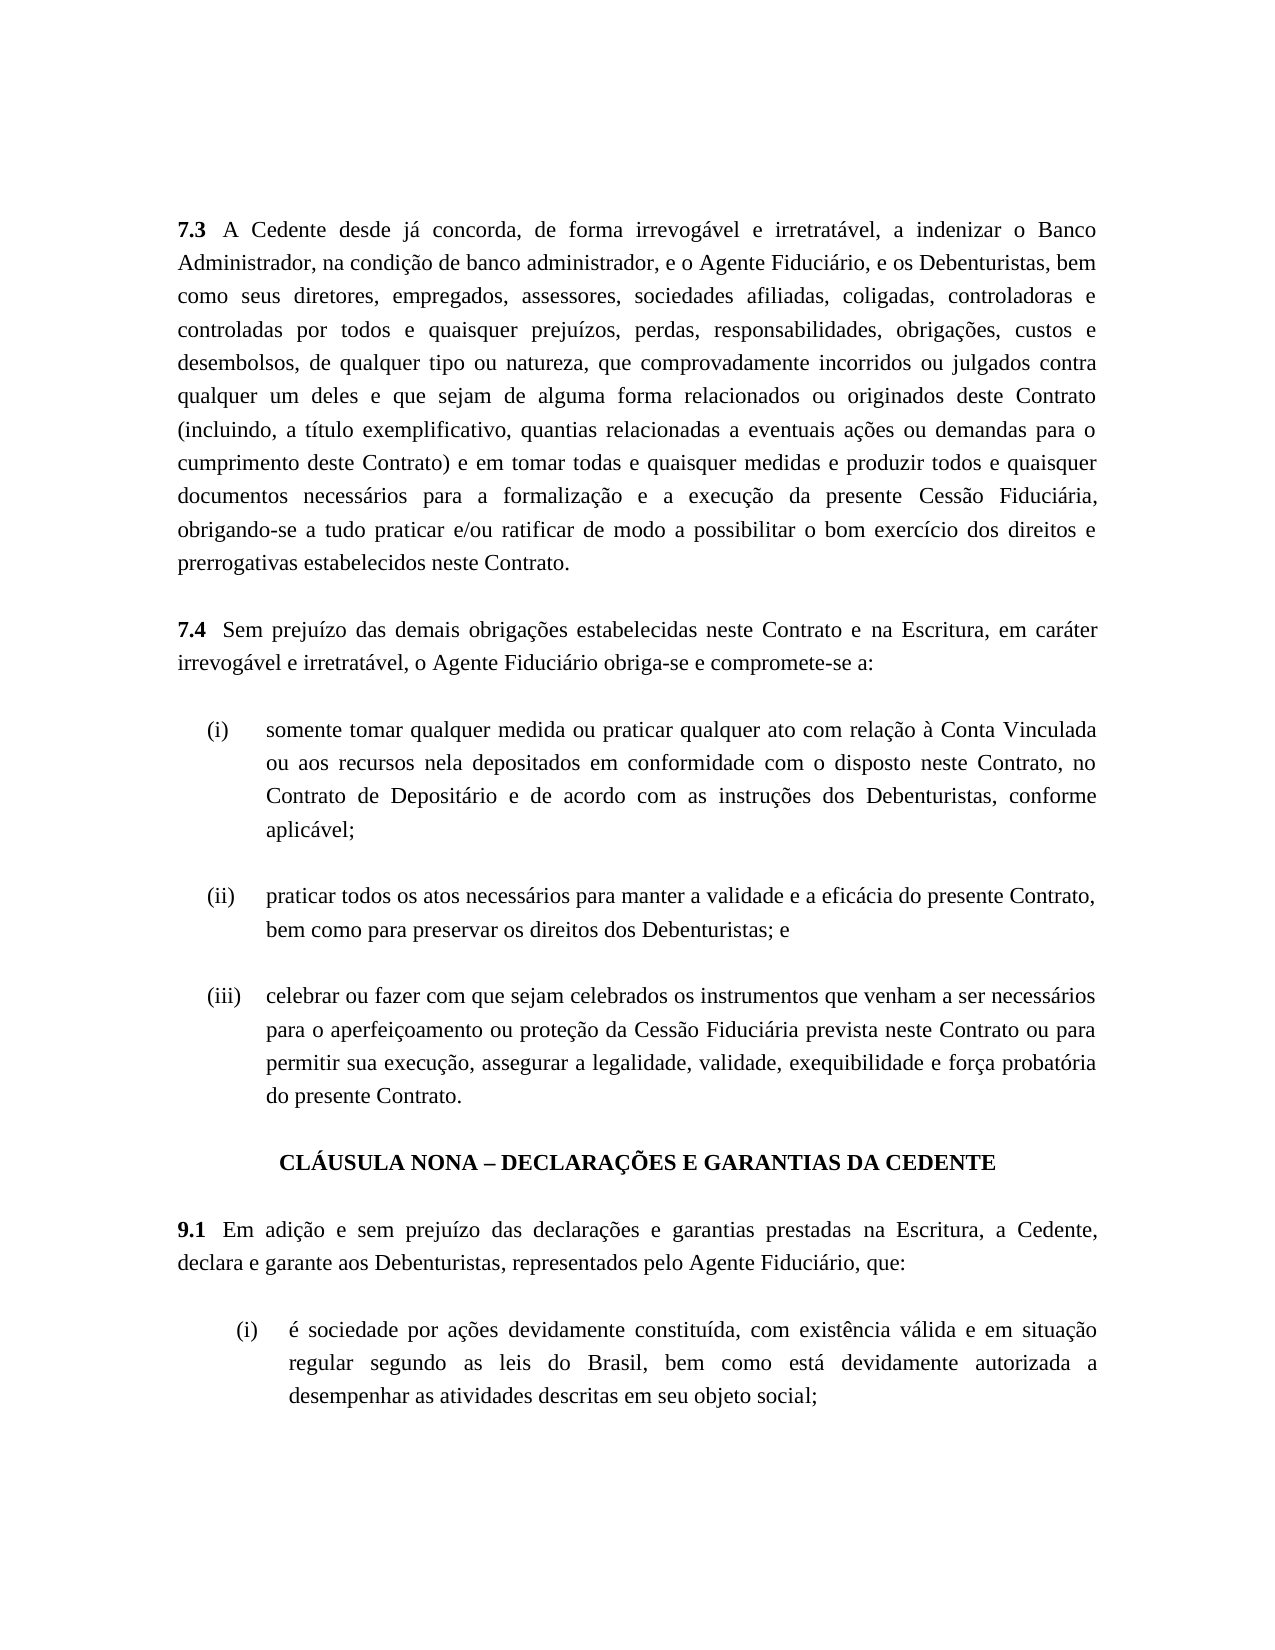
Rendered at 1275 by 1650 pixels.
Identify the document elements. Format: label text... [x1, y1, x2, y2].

subtitle Em adição e sem prejuízo das declarações e garantias prestadas na Escritura, a Cedente, declara e garante aos Debenturistas, representados pelo Agente Fiduciário, que: [177, 1211, 1098, 1277]
subtitle CLÁUSULA NONA – DECLARAÇÕES E GARANTIAS DA CEDENTE [177, 1144, 1098, 1177]
list celebrar ou fazer com que sejam celebrados os instrumentos que venham a ser necessários para o aperfeiçoamento ou proteção da Cessão Fiduciária prevista neste Contrato ou para permitir sua execução, assegurar a legalidade, validade, exequibilidade e força probatória do presente Contrato. [207, 977, 1098, 1111]
list praticar todos os atos necessários para manter a validade e a eficácia do presente Contrato, bem como para preservar os direitos dos Debenturistas; e [207, 877, 1098, 944]
list somente tomar qualquer medida ou praticar qualquer ato com relação à Conta Vinculada ou aos recursos nela depositados em conformidade com o disposto neste Contrato, no Contrato de Depositário e de acordo com as instruções dos Debenturistas, conforme aplicável; [207, 711, 1098, 844]
subtitle Sem prejuízo das demais obrigações estabelecidas neste Contrato e na Escritura, em caráter irrevogável e irretratável, o Agente Fiduciário obriga-se e compromete-se a: [177, 611, 1098, 677]
list é sociedade por ações devidamente constituída, com existência válida e em situação regular segundo as leis do Brasil, bem como está devidamente autorizada a desempenhar as atividades descritas em seu objeto social; [236, 1311, 1098, 1411]
subtitle A Cedente desde já concorda, de forma irrevogável e irretratável, a indenizar o Banco Administrador, na condição de banco administrador, e o Agente Fiduciário, e os Debenturistas, bem como seus diretores, empregados, assessores, sociedades afiliadas, coligadas, controladoras e controladas por todos e quaisquer prejuízos, perdas, responsabilidades, obrigações, custos e desembolsos, de qualquer tipo ou natureza, que comprovadamente incorridos ou julgados contra qualquer um deles e que sejam de alguma forma relacionados ou originados deste Contrato (incluindo, a título exemplificativo, quantias relacionadas a eventuais ações ou demandas para o cumprimento deste Contrato) e em tomar todas e quaisquer medidas e produzir todos e quaisquer documentos necessários para a formalização e a execução da presente Cessão Fiduciária, obrigando-se a tudo praticar e/ou ratificar de modo a possibilitar o bom exercício dos direitos e prerrogativas estabelecidos neste Contrato. [177, 211, 1098, 577]
